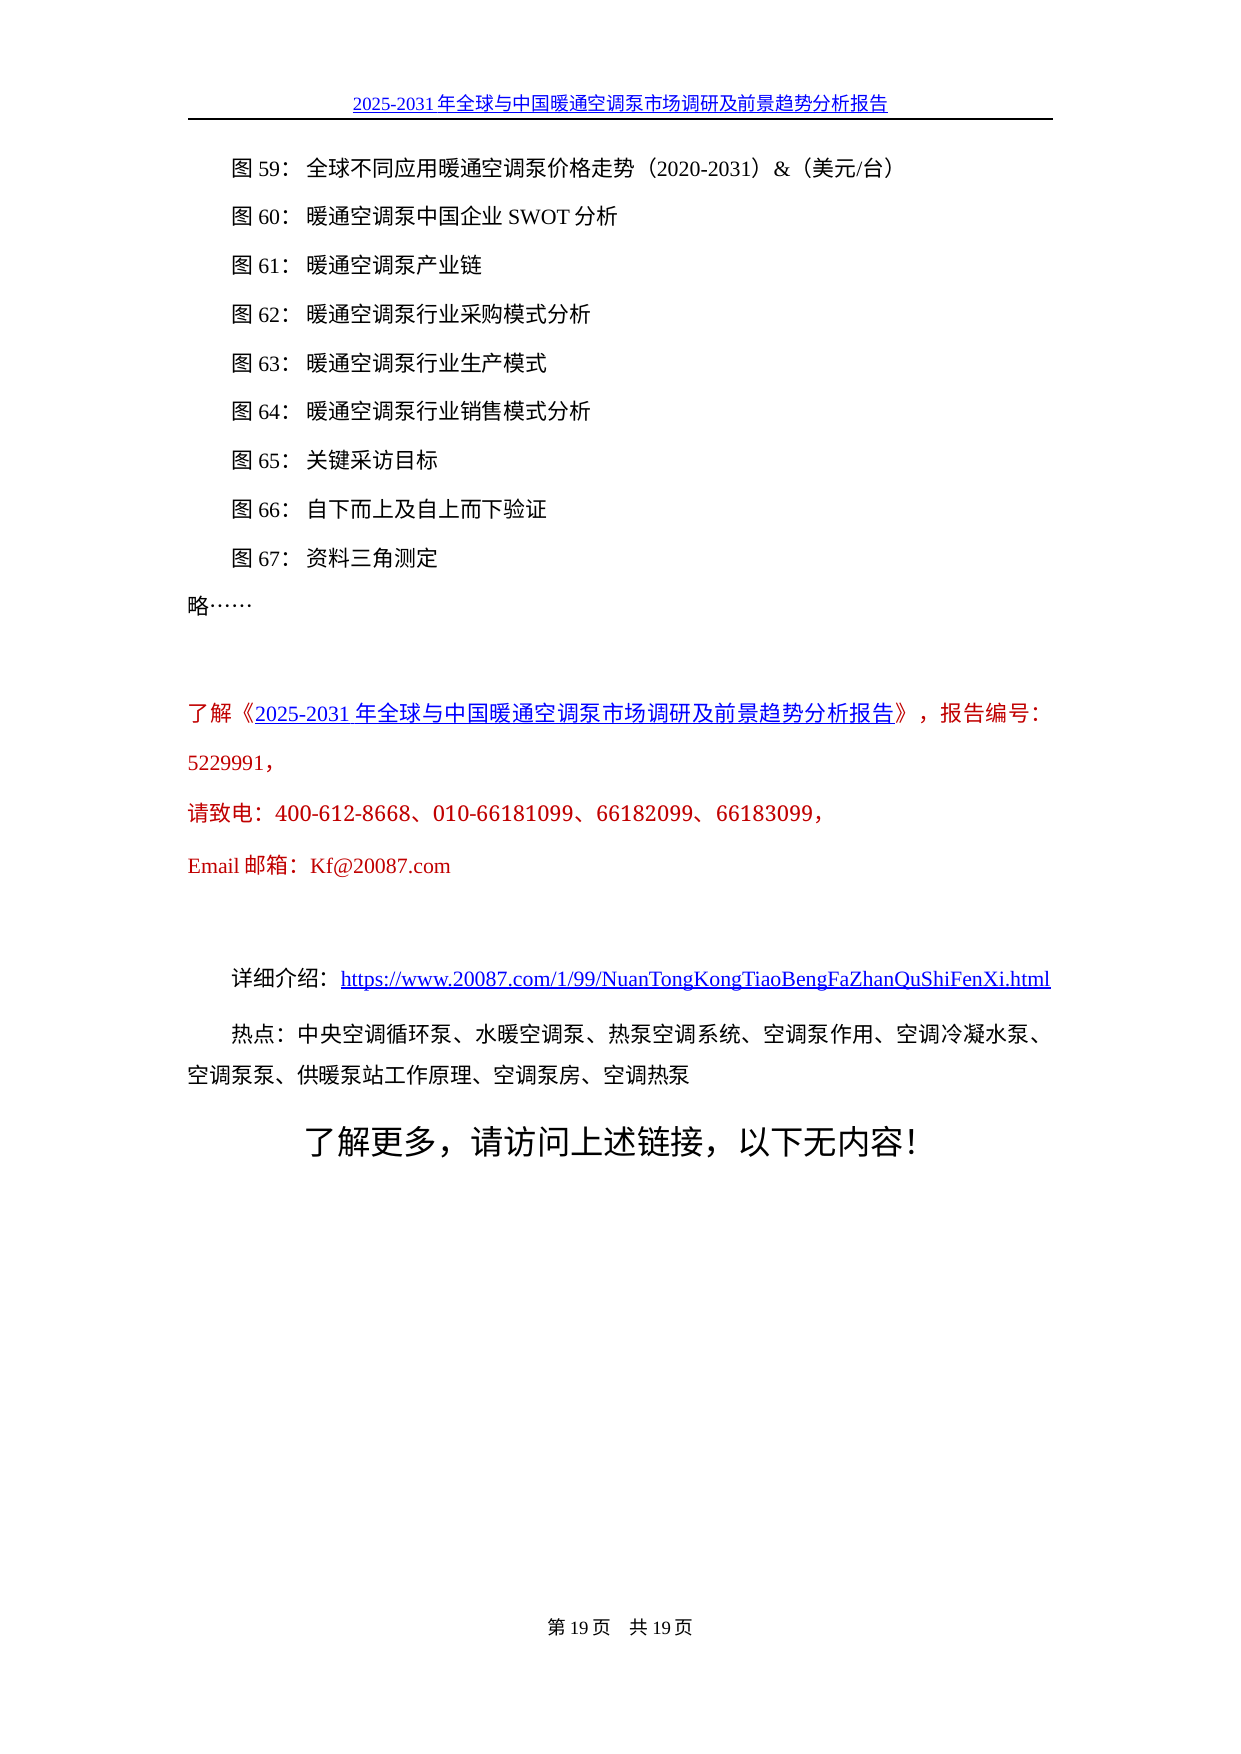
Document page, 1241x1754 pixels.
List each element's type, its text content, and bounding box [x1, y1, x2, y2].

text 了解《2025-2031年全球与中国暖通空调泵市场调研及前景趋势分析报告》，报告编号：5229991， [187, 695, 1053, 777]
text 热点：中央空调循环泵、水暖空调泵、热泵空调系统、空调泵作用、空调冷凝水泵、空调泵泵、供暖泵站工作原理、空调泵房、空调热泵 [187, 1017, 1053, 1090]
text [187, 150, 1053, 621]
text Email邮箱：Kf@20087.com [187, 847, 1053, 880]
title 了解更多，请访问上述链接，以下无内容！ [187, 1107, 1053, 1172]
text 详细介绍：https://www.20087.com/1/99/NuanTongKongTiaoBengFaZhanQuShiFenXi.html [187, 960, 1053, 993]
text 请致电：400-612-8668、010-66181099、66182099、66183099， [187, 796, 1053, 828]
